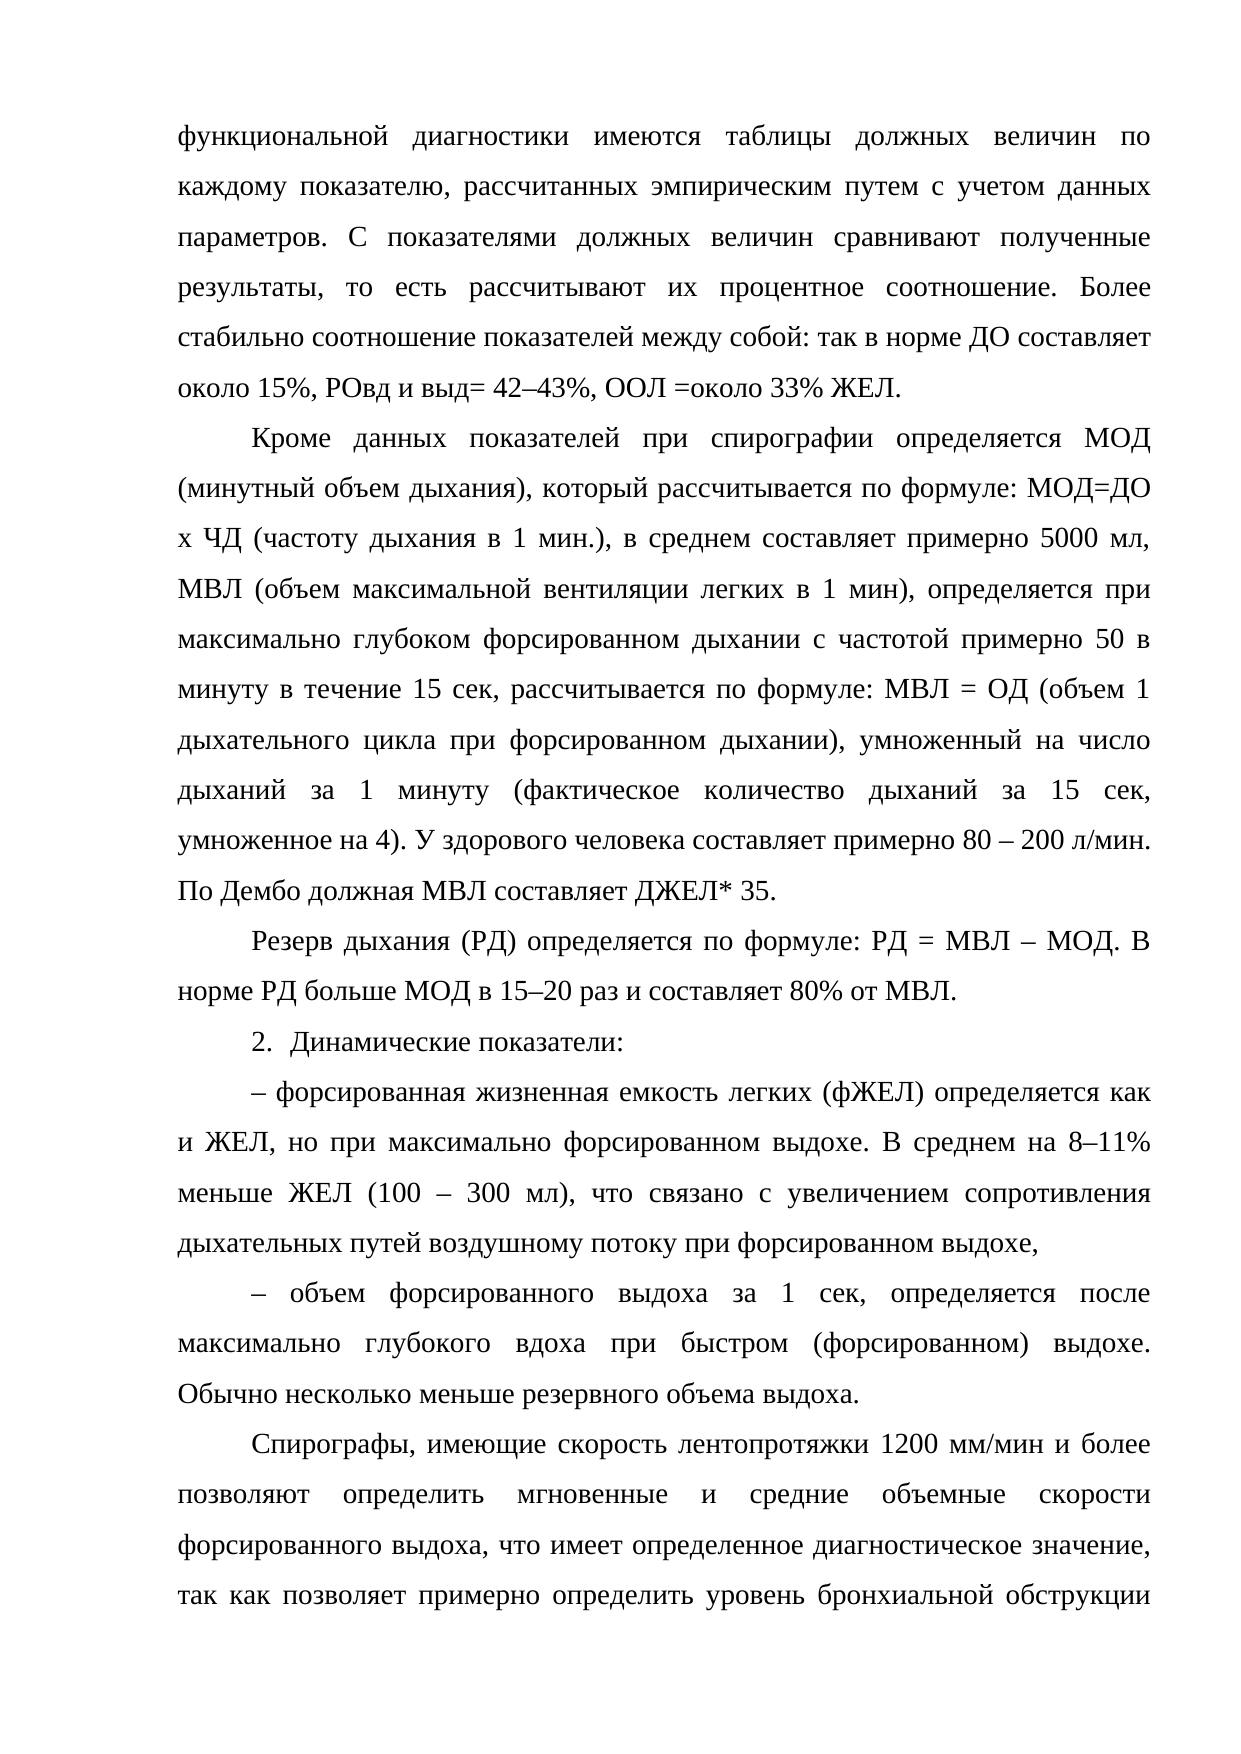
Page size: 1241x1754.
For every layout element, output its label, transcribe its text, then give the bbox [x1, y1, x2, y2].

list Динамические показатели: [177, 1024, 1152, 1057]
text – объем форсированного выдоха за 1 сек, определяется после максимально глубокого вдоха при быстром (форсированном) выдохе. Обычно несколько меньше резервного объема выдоха. [177, 1275, 1152, 1409]
text Кроме данных показателей при спирографии определяется МОД (минутный объем дыхания), который рассчитывается по формуле: МОД=ДО х ЧД (частоту дыхания в 1 мин.), в среднем составляет примерно 5000 мл, МВЛ (объем максимальной вентиляции легких в 1 мин), определяется при максимально глубоком форсированном дыхании с частотой примерно 50 в минуту в течение 15 сек, рассчитывается по формуле: МВЛ = ОД (объем 1 дыхательного цикла при форсированном дыхании), умноженный на число дыханий за 1 минуту (фактическое количество дыханий за 15 сек, умноженное на 4). У здорового человека составляет примерно 80 – 200 л/мин. По Дембо должная МВЛ составляет ДЖЕЛ* 35. [177, 420, 1152, 906]
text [177, 118, 1152, 403]
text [177, 1426, 1152, 1611]
text Резерв дыхания (РД) определяется по формуле: РД = МВЛ – МОД. В норме РД больше МОД в 15–20 раз и составляет 80% от МВЛ. [177, 923, 1152, 1007]
text – форсированная жизненная емкость легких (фЖЕЛ) определяется как и ЖЕЛ, но при максимально форсированном выдохе. В среднем на 8–11% меньше ЖЕЛ (100 – 300 мл), что связано с увеличением сопротивления дыхательных путей воздушному потоку при форсированном выдохе, [177, 1074, 1152, 1258]
